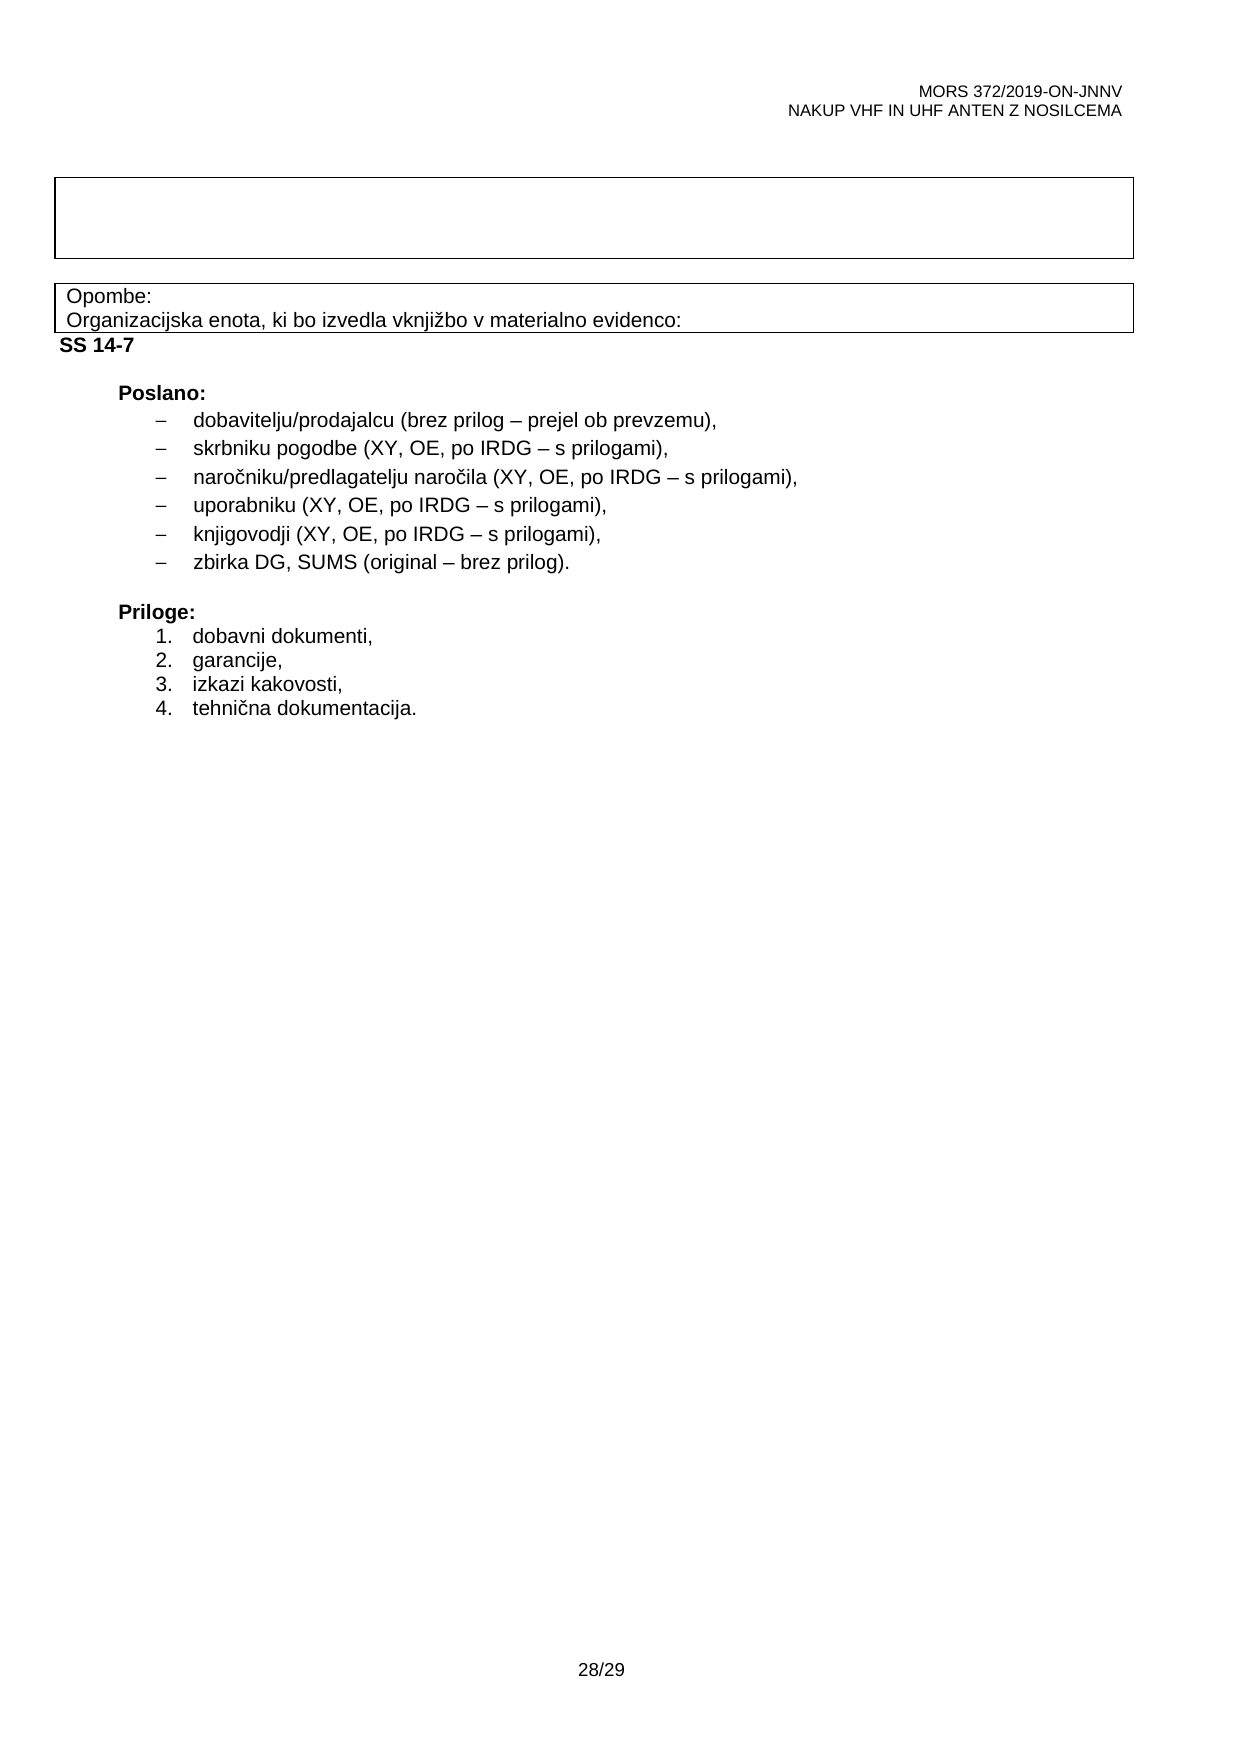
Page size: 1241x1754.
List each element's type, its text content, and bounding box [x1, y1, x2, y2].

list izkazi kakovosti, [155, 672, 1122, 696]
list dobavitelju/prodajalcu (brez prilog – prejel ob prevzemu), [156, 405, 1122, 433]
text SS 14-7 [59, 333, 1122, 357]
text Priloge: [118, 600, 1122, 624]
list dobavni dokumenti, [155, 624, 1122, 648]
list uporabniku (XY, OE, po IRDG – s prilogami), [156, 490, 1122, 519]
list skrbniku pogodbe (XY, OE, po IRDG – s prilogami), [156, 433, 1122, 462]
list knjigovodji (XY, OE, po IRDG – s prilogami), [156, 519, 1122, 547]
list tehnična dokumentacija. [155, 696, 1122, 719]
text Poslano: [118, 381, 1122, 405]
list garancije, [155, 648, 1122, 672]
list zbirka DG, SUMS (original – brez prilog). [156, 547, 1122, 576]
list naročniku/predlagatelju naročila (XY, OE, po IRDG – s prilogami), [156, 462, 1122, 490]
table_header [56, 178, 1133, 258]
table_header Opombe: Organizacijska enota, ki bo izvedla vknjižbo v materialno evidenco: [56, 284, 1133, 332]
